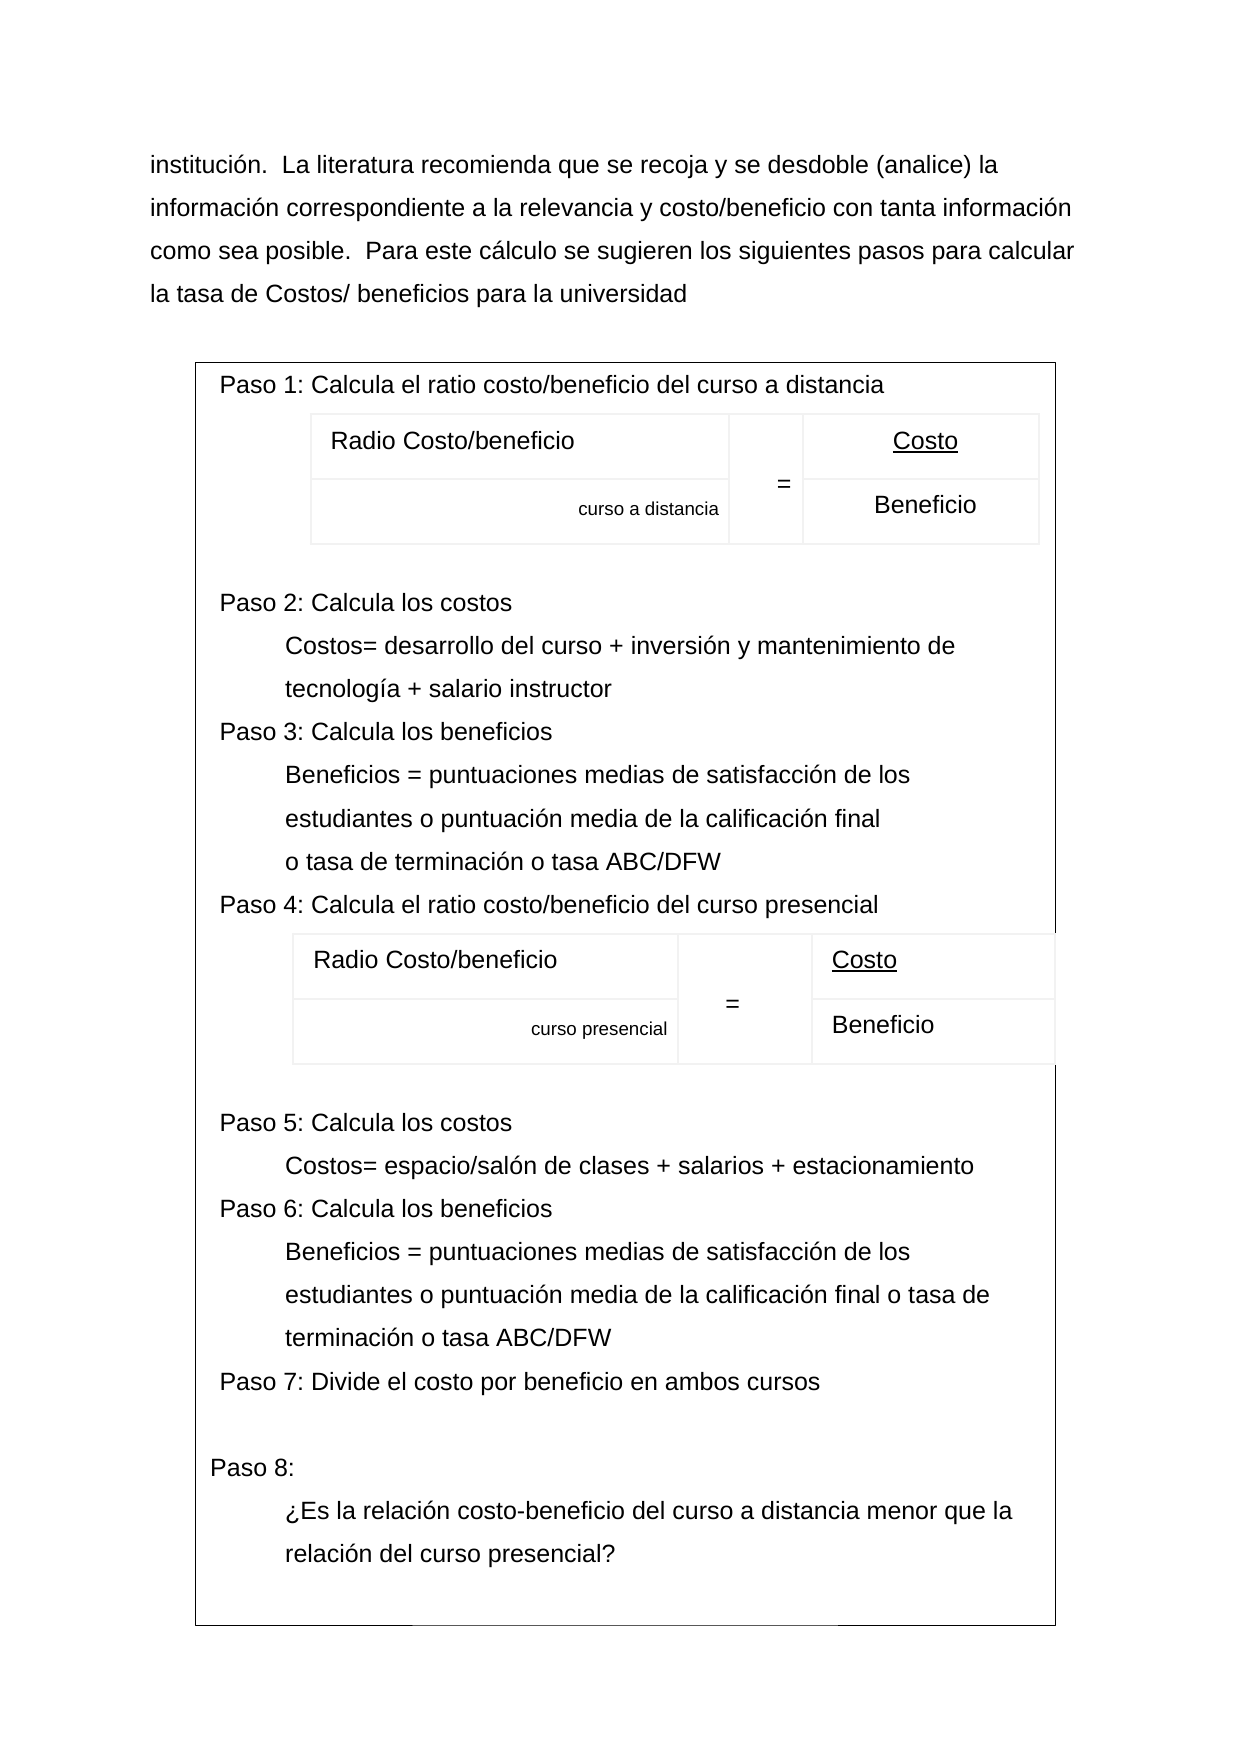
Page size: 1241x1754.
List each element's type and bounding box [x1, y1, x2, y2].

text [150, 150, 1090, 351]
